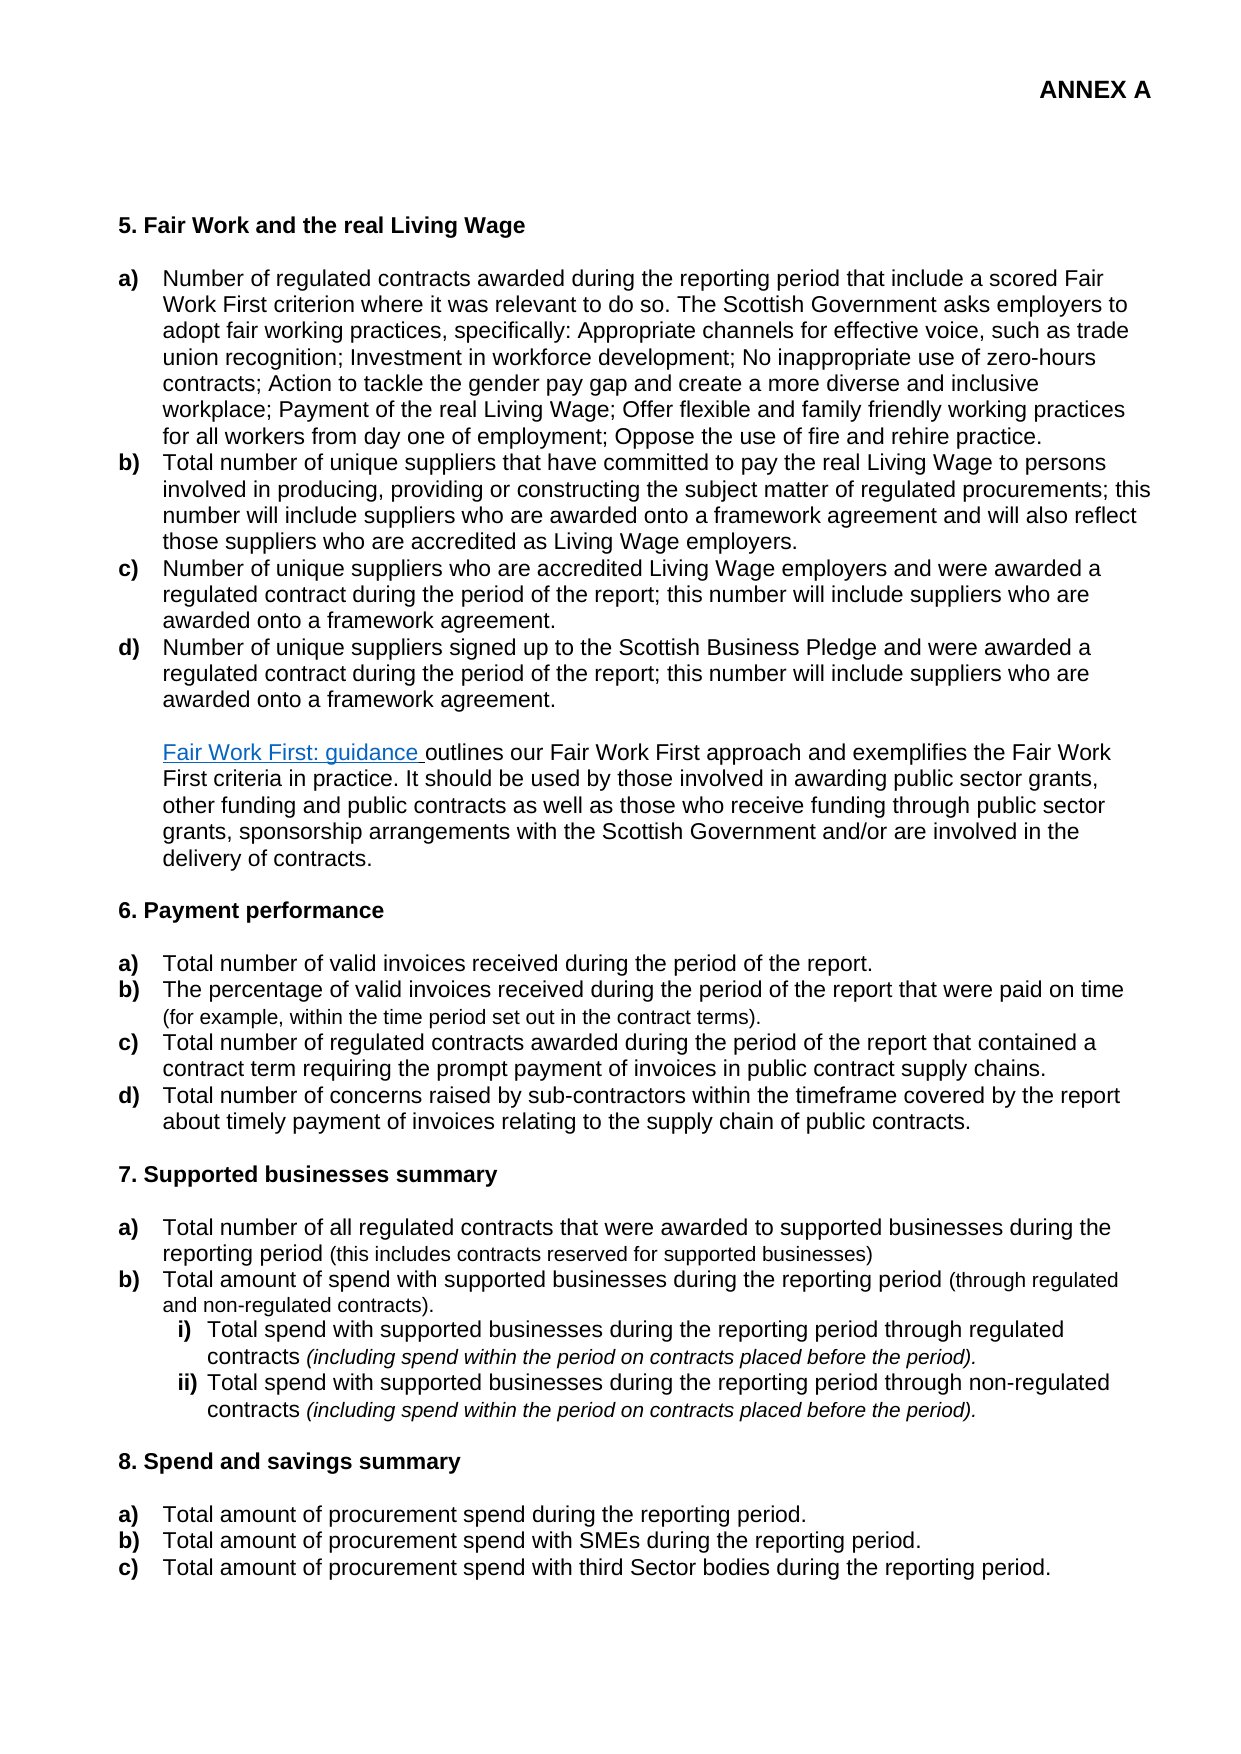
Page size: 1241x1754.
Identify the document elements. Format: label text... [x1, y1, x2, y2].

text d) Total number of concerns raised by sub-contractors within the timeframe covered by the report about timely payment of invoices relating to the supply chain of public contracts. [118, 1082, 1152, 1134]
text a) Number of regulated contracts awarded during the reporting period that include a scored Fair [118, 265, 1152, 291]
text 8. Spend and savings summary [118, 1448, 1152, 1474]
text a) Total number of valid invoices received during the period of the report. [118, 950, 1152, 976]
text b) The percentage of valid invoices received during the period of the report that were paid on time (for example, within the time period set out in the contract terms). [118, 976, 1152, 1029]
text adopt fair working practices, specifically: Appropriate channels for effective voice, such as trade union recognition; Investment in workforce development; No inappropriate use of zero-hours contracts; Action to tackle the gender pay gap and create a more diverse and inclusive workplace; Payment of the real Living Wage; Offer flexible and family friendly working practices for all workers from day one of employment; Oppose the use of fire and rehire practice. [118, 317, 1152, 449]
text 5. Fair Work and the real Living Wage [118, 212, 1152, 238]
text i) Total spend with supported businesses during the reporting period through regulated contracts (including spend within the period on contracts placed before the period). [118, 1316, 1152, 1369]
text c) Total amount of procurement spend with third Sector bodies during the reporting period. [118, 1554, 1152, 1580]
text Fair Work First: guidance outlines our Fair Work First approach and exemplifies the Fair Work First criteria in practice. It should be used by those involved in awarding public sector grants, other funding and public contracts as well as those who receive funding through public sector grants, sponsorship arrangements with the Scottish Government and/or are involved in the delivery of contracts. [162, 739, 1152, 871]
text 7. Supported businesses summary [118, 1161, 1152, 1187]
text b) Total amount of spend with supported businesses during the reporting period (through regulated and non-regulated contracts). [118, 1266, 1152, 1316]
text b) Total amount of procurement spend with SMEs during the reporting period. [118, 1527, 1152, 1554]
text a) Total number of all regulated contracts that were awarded to supported businesses during the reporting period (this includes contracts reserved for supported businesses) [118, 1213, 1152, 1266]
text c) Total number of regulated contracts awarded during the period of the report that contained a contract term requiring the prompt payment of invoices in public contract supply chains. [118, 1029, 1152, 1082]
text 6. Payment performance [118, 897, 1152, 923]
text c) Number of unique suppliers who are accredited Living Wage employers and were awarded a regulated contract during the period of the report; this number will include suppliers who are awarded onto a framework agreement. [118, 554, 1152, 634]
text d) Number of unique suppliers signed up to the Scottish Business Pledge and were awarded a regulated contract during the period of the report; this number will include suppliers who are awarded onto a framework agreement. [118, 634, 1152, 713]
text b) Total number of unique suppliers that have committed to pay the real Living Wage to persons involved in producing, providing or constructing the subject matter of regulated procurements; this number will include suppliers who are awarded onto a framework agreement and will also reflect those suppliers who are accredited as Living Wage employers. [118, 449, 1152, 554]
text Work First criterion where it was relevant to do so. The Scottish Government asks employers to [118, 291, 1152, 317]
text ii) Total spend with supported businesses during the reporting period through non-regulated contracts (including spend within the period on contracts placed before the period). [118, 1369, 1152, 1422]
text a) Total amount of procurement spend during the reporting period. [118, 1501, 1152, 1527]
